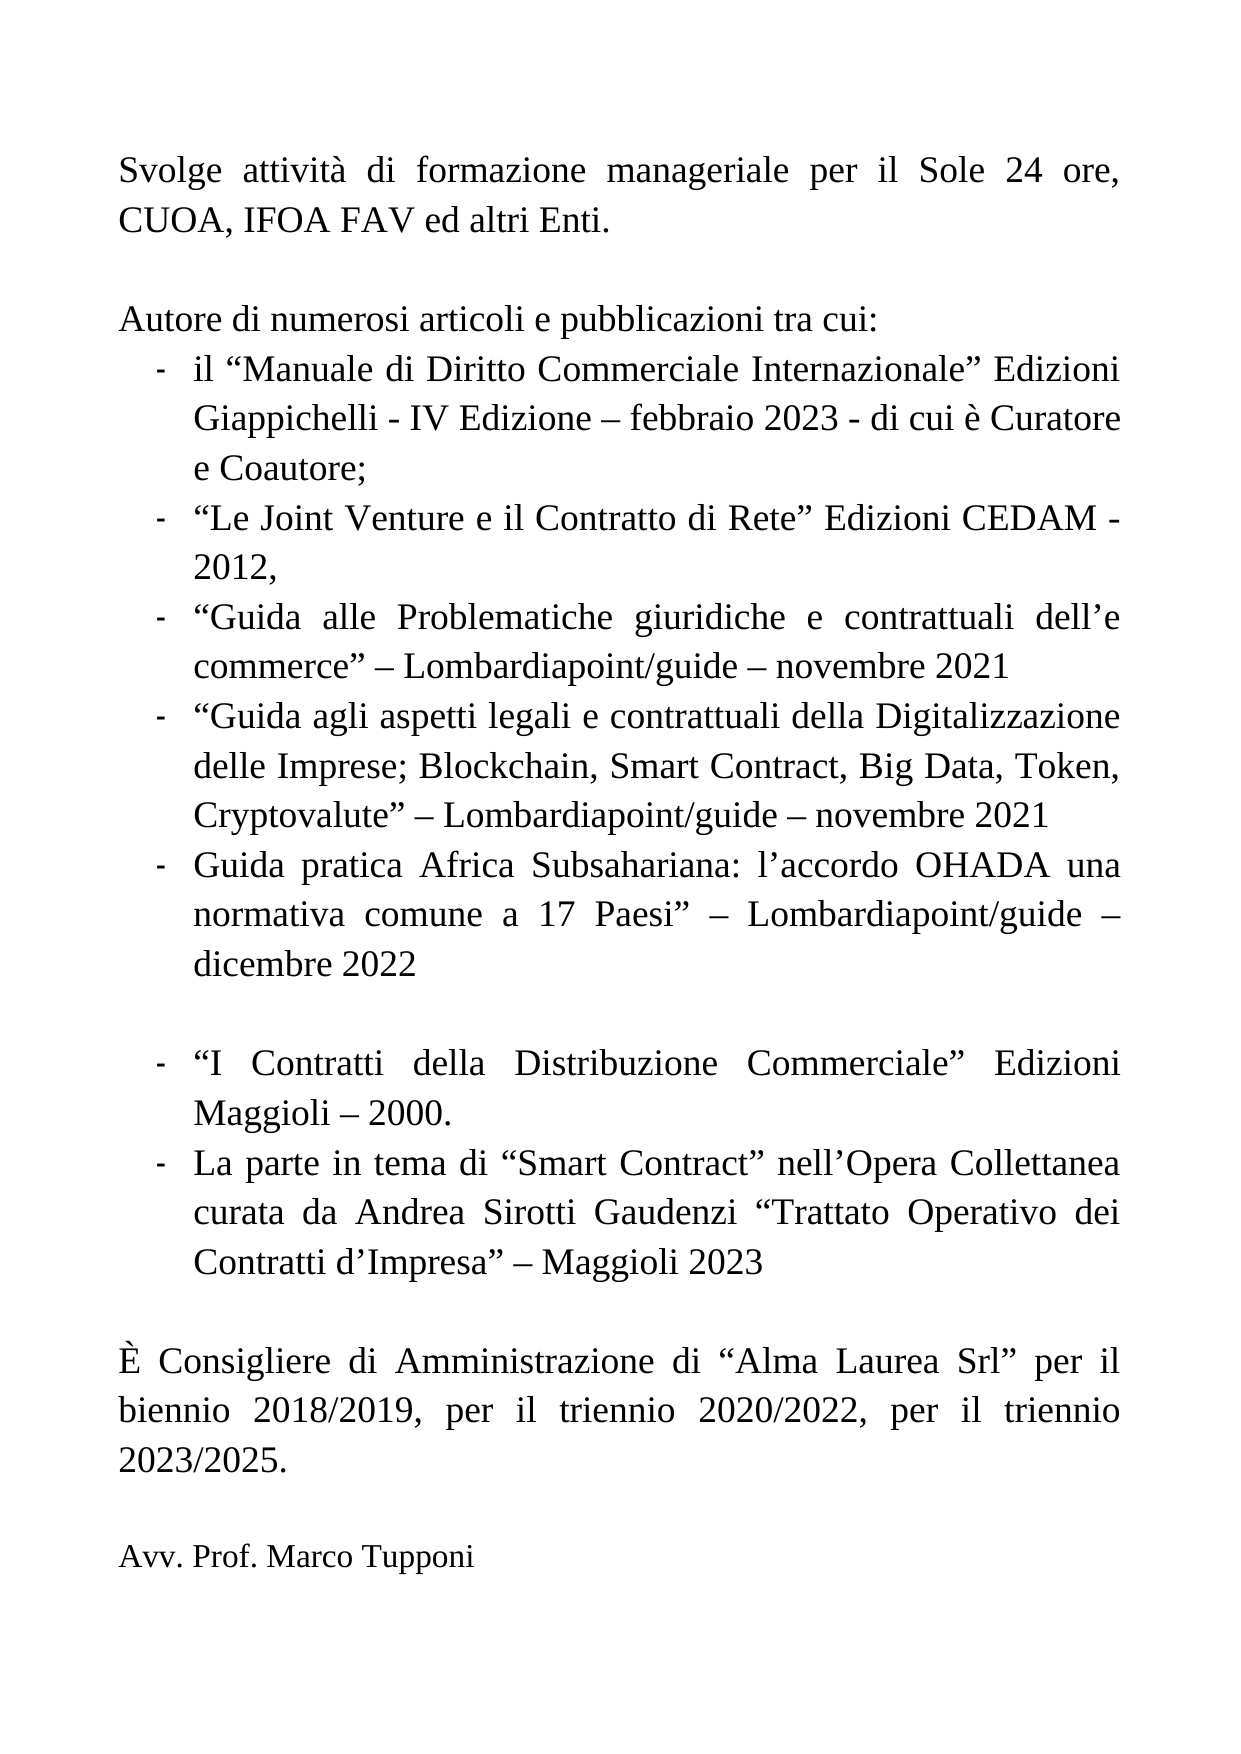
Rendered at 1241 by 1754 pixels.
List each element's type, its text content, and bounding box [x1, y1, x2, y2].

list Guida pratica Africa Subsahariana: l’accordo OHADA una normativa comune a 17 Paesi” – Lombardiapoint/guide – dicembre 2022 [156, 842, 1122, 984]
list La parte in tema di “Smart Contract” nell’Opera Collettanea curata da Andrea Sirotti Gaudenzi “Trattato Operativo dei Contratti d’Impresa” – Maggioli 2023 [156, 1140, 1122, 1282]
list “I Contratti della Distribuzione Commerciale” Edizioni Maggioli – 2000. [156, 1041, 1122, 1133]
text Svolge attività di formazione manageriale per il Sole 24 ore, CUOA, IFOA FAV ed altri Enti. [118, 148, 1122, 240]
list “Le Joint Venture e il Contratto di Rete” Edizioni CEDAM - 2012, [156, 495, 1122, 588]
text Avv. Prof. Marco Tupponi [118, 1537, 1122, 1575]
text È Consigliere di Amministrazione di “Alma Laurea Srl” per il biennio 2018/2019, per il triennio 2020/2022, per il triennio 2023/2025. [118, 1338, 1122, 1481]
text Autore di numerosi articoli e pubblicazioni tra cui: [118, 296, 1122, 339]
list “Guida alle Problematiche giuridiche e contrattuali dell’e commerce” – Lombardiapoint/guide – novembre 2021 [156, 594, 1122, 687]
list il “Manuale di Diritto Commerciale Internazionale” Edizioni Giappichelli - IV Edizione – febbraio 2023 - di cui è Curatore e Coautore; [156, 346, 1122, 488]
list “Guida agli aspetti legali e contrattuali della Digitalizzazione delle Imprese; Blockchain, Smart Contract, Big Data, Token, Cryptovalute” – Lombardiapoint/guide – novembre 2021 [156, 693, 1122, 836]
